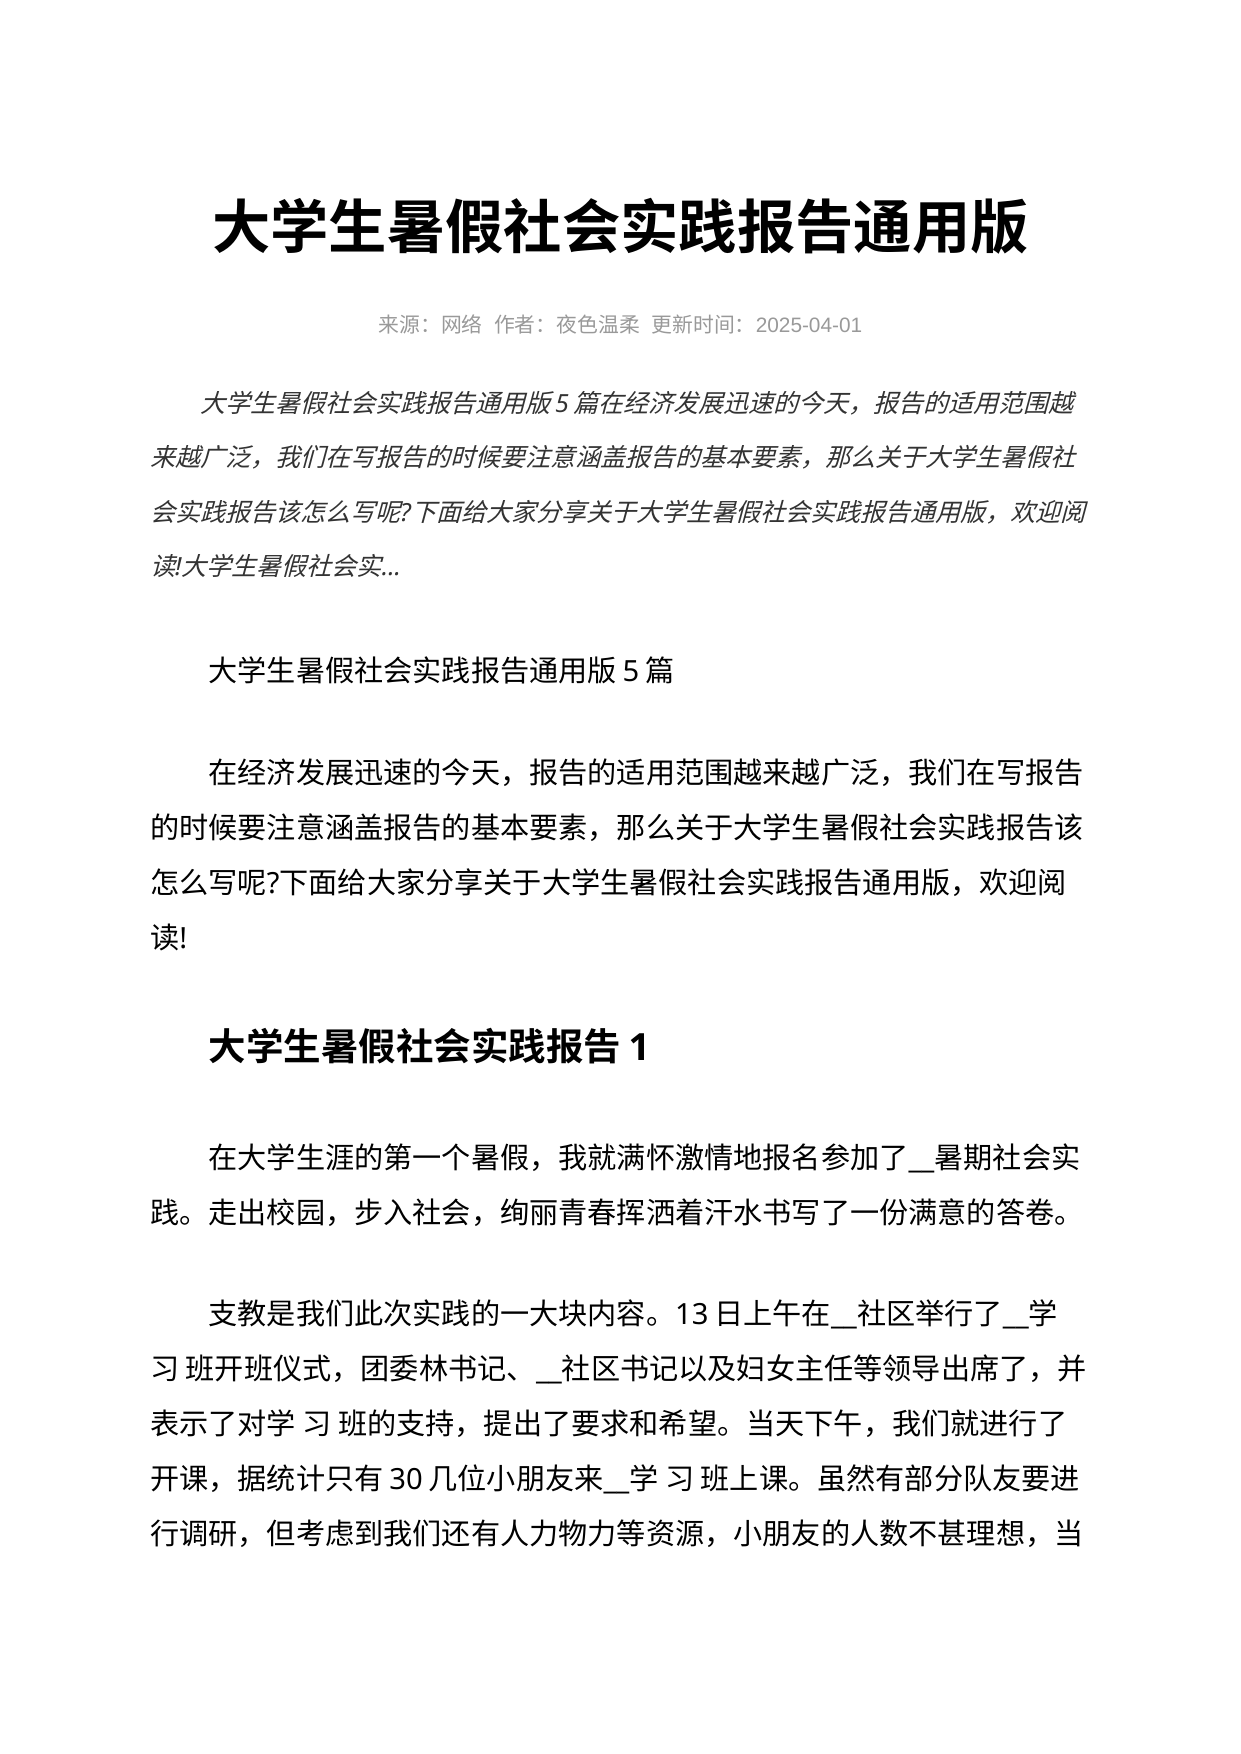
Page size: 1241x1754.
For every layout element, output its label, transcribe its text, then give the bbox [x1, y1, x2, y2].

text 大学生暑假社会实践报告1 [150, 1017, 1090, 1071]
subtitle 大学生暑假社会实践报告通用版 [150, 181, 1090, 266]
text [150, 1291, 1090, 1553]
text 在大学生涯的第一个暑假，我就满怀激情地报名参加了__暑期社会实践。走出校园，步入社会，绚丽青春挥洒着汗水书写了一份满意的答卷。 [150, 1134, 1090, 1231]
text 在经济发展迅速的今天，报告的适用范围越来越广泛，我们在写报告的时候要注意涵盖报告的基本要素，那么关于大学生暑假社会实践报告该怎么写呢?下面给大家分享关于大学生暑假社会实践报告通用版，欢迎阅读! [150, 750, 1090, 957]
text 来源：网络 作者：夜色温柔 更新时间：2025-04-01 [150, 313, 1090, 337]
text 大学生暑假社会实践报告通用版5篇 [150, 648, 1090, 690]
text 大学生暑假社会实践报告通用版5篇在经济发展迅速的今天，报告的适用范围越来越广泛，我们在写报告的时候要注意涵盖报告的基本要素，那么关于大学生暑假社会实践报告该怎么写呢?下面给大家分享关于大学生暑假社会实践报告通用版，欢迎阅读!大学生暑假社会实... [150, 383, 1090, 583]
